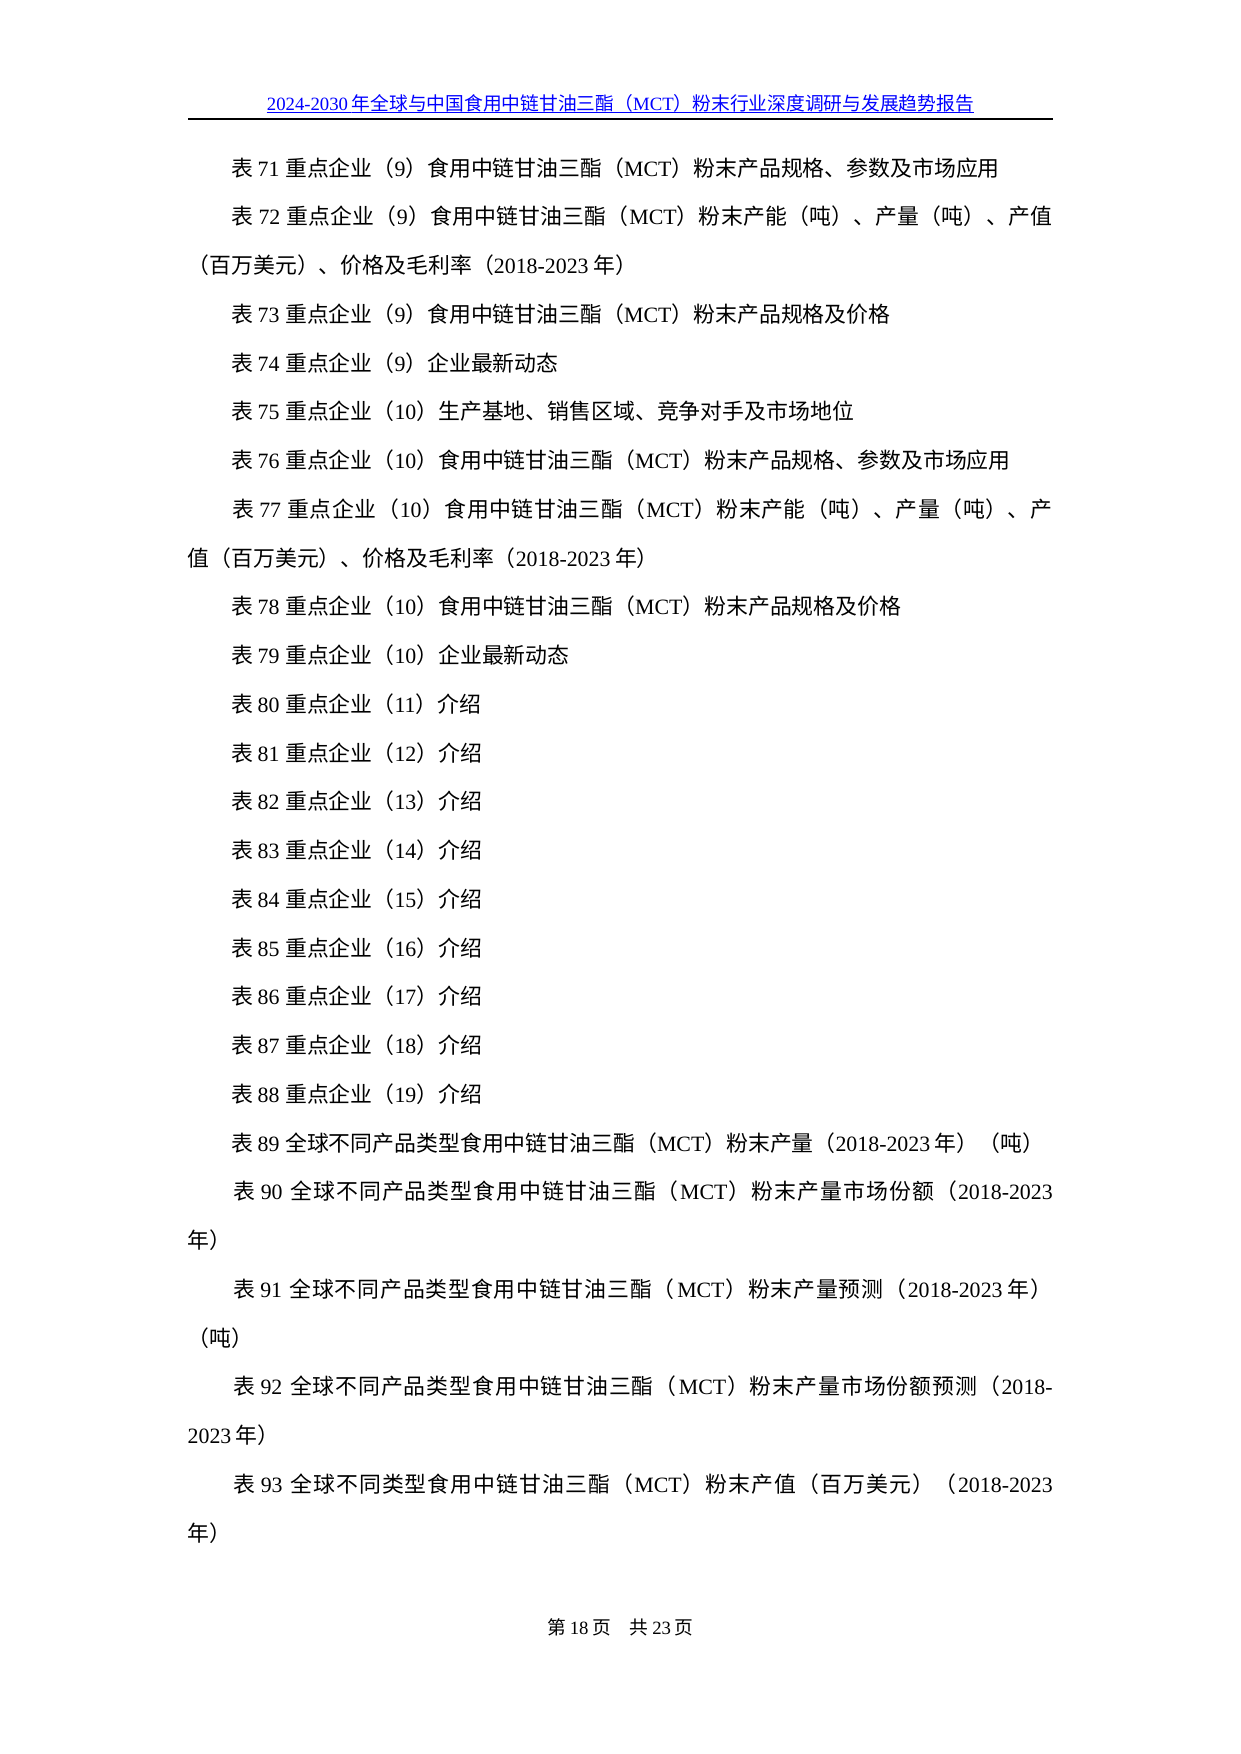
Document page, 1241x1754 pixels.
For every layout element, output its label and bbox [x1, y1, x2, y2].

text [187, 150, 1053, 1548]
